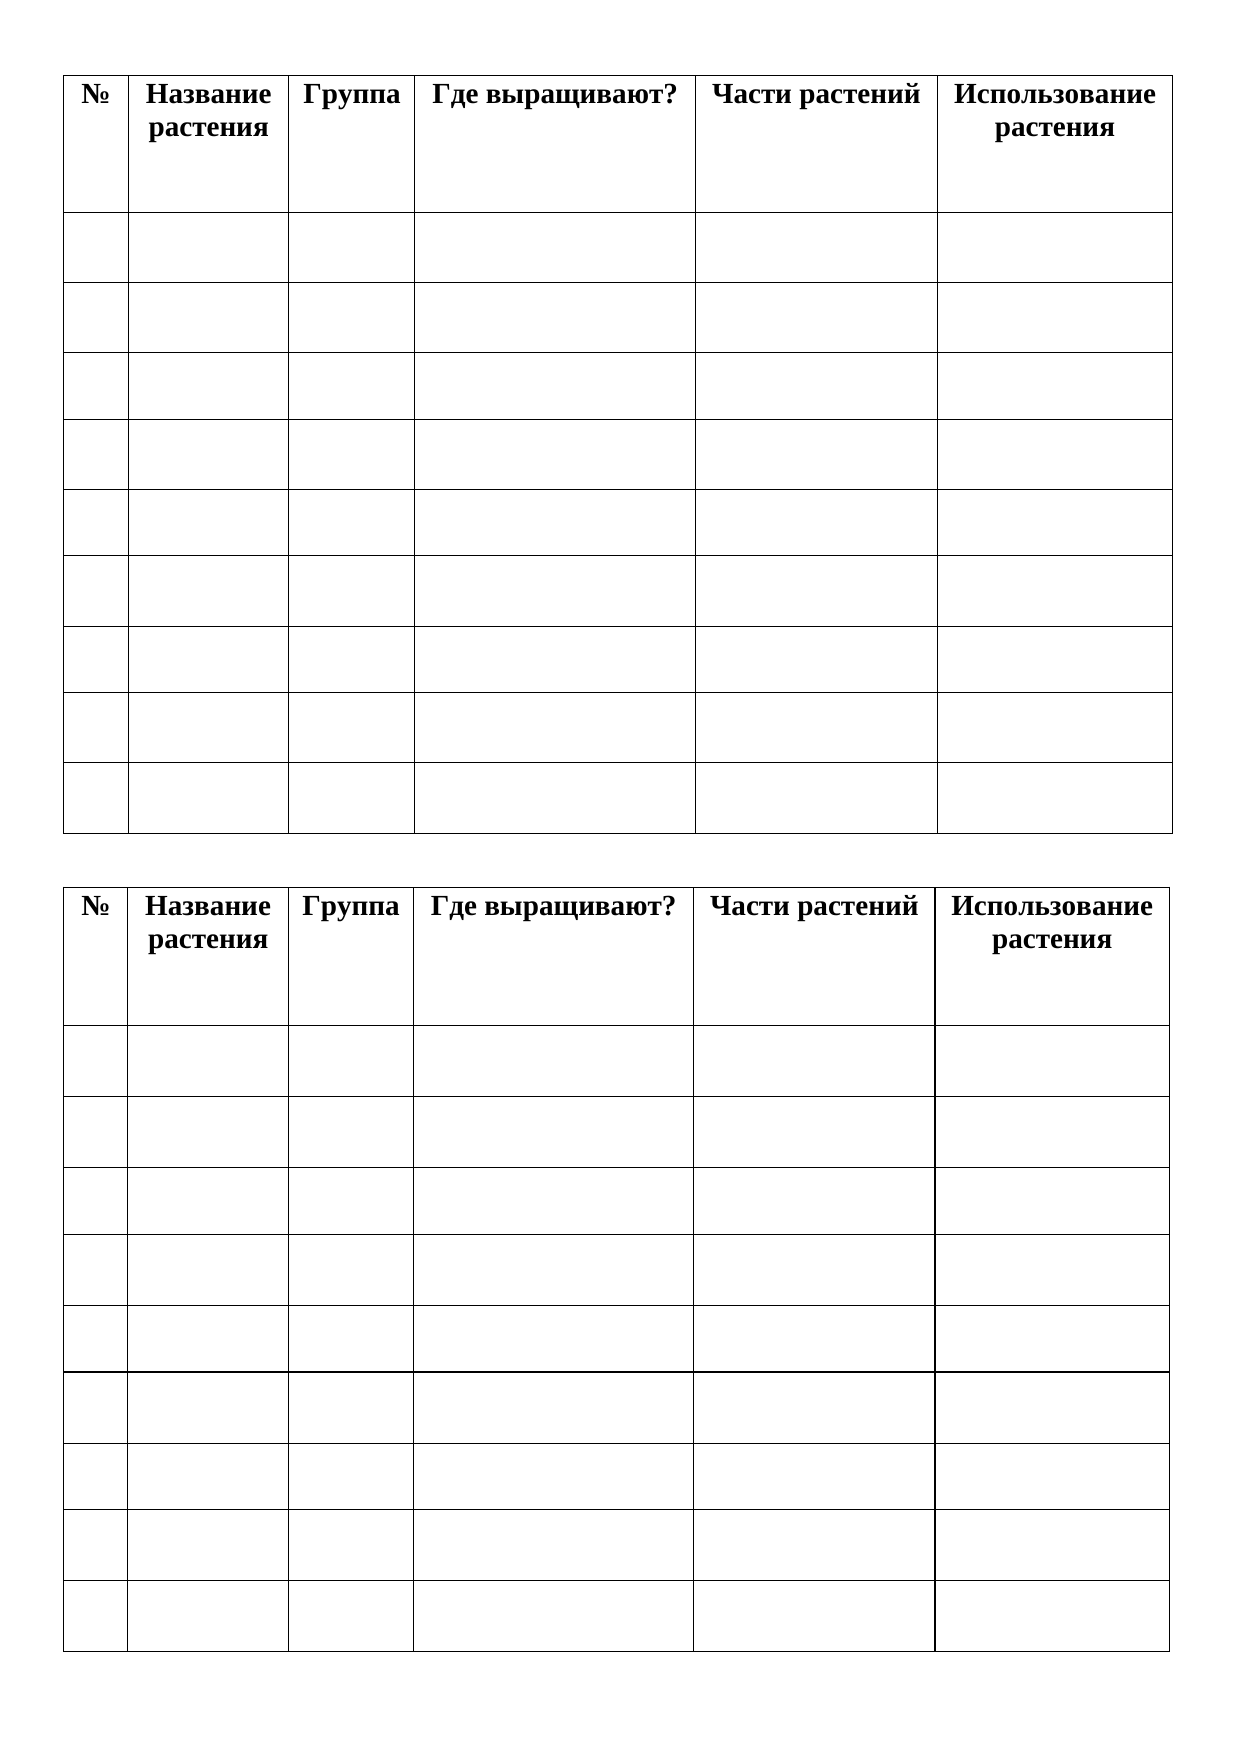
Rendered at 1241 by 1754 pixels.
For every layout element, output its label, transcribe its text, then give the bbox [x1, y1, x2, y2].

table_cell [64, 1235, 127, 1304]
table_cell [936, 1444, 1169, 1509]
table_cell [128, 1373, 288, 1442]
table_cell [128, 1581, 288, 1651]
table_cell [129, 556, 288, 626]
table_cell [64, 1097, 127, 1167]
table_cell [415, 763, 695, 833]
table_cell [289, 283, 414, 352]
table_cell [64, 1306, 127, 1371]
table_cell [696, 627, 937, 692]
table_header № [64, 888, 127, 1025]
table_cell [694, 1510, 934, 1580]
table_cell [415, 627, 695, 692]
table_cell [129, 353, 288, 419]
table_cell [289, 1168, 413, 1233]
table_cell [128, 1510, 288, 1580]
table_header Название растения [129, 76, 288, 212]
table_cell [414, 1581, 693, 1651]
table_cell [128, 1235, 288, 1304]
table_header Группа [289, 76, 414, 212]
table_header Использование растения [938, 76, 1172, 212]
table_cell [936, 1235, 1169, 1304]
table_cell [694, 1306, 934, 1371]
table_cell [64, 490, 128, 555]
table_cell [938, 693, 1172, 762]
table_cell [129, 213, 288, 282]
table_cell [415, 490, 695, 555]
table_cell [128, 1026, 288, 1096]
table_cell [415, 693, 695, 762]
table_cell [936, 1510, 1169, 1580]
table_cell [128, 1444, 288, 1509]
table_cell [129, 420, 288, 489]
table_cell [414, 1444, 693, 1509]
table_cell [289, 1235, 413, 1304]
table_cell [694, 1373, 934, 1442]
table_cell [64, 1581, 127, 1651]
table_cell [64, 1373, 127, 1442]
table_cell [64, 213, 128, 282]
table_cell [64, 420, 128, 489]
table_cell [694, 1168, 934, 1233]
table_header Название растения [128, 888, 288, 1025]
table_cell [938, 283, 1172, 352]
table_header Где выращивают? [414, 888, 693, 1025]
table_cell [64, 1026, 127, 1096]
table_cell [936, 1581, 1169, 1651]
table_cell [64, 283, 128, 352]
table_header № [64, 76, 128, 212]
table_header Использование растения [936, 888, 1169, 1025]
table_cell [289, 420, 414, 489]
table_cell [64, 763, 128, 833]
table_cell [696, 283, 937, 352]
table_cell [64, 1444, 127, 1509]
table_cell [415, 420, 695, 489]
table_cell [128, 1097, 288, 1167]
table_cell [289, 353, 414, 419]
table_header Где выращивают? [415, 76, 695, 212]
table_cell [128, 1168, 288, 1233]
table_cell [414, 1097, 693, 1167]
table_cell [415, 213, 695, 282]
table_cell [64, 627, 128, 692]
table_cell [694, 1026, 934, 1096]
table_cell [289, 1510, 413, 1580]
table_cell [414, 1026, 693, 1096]
table_cell [64, 353, 128, 419]
table_cell [696, 693, 937, 762]
table_cell [938, 353, 1172, 419]
table_cell [415, 283, 695, 352]
table_cell [936, 1097, 1169, 1167]
table_cell [289, 763, 414, 833]
table_cell [938, 763, 1172, 833]
table_cell [414, 1510, 693, 1580]
table_cell [64, 1168, 127, 1233]
table_cell [289, 627, 414, 692]
table_cell [289, 1306, 413, 1371]
table_cell [289, 556, 414, 626]
table_header Части растений [696, 76, 937, 212]
table_cell [64, 1510, 127, 1580]
table_cell [289, 1026, 413, 1096]
table_cell [696, 420, 937, 489]
table_cell [129, 693, 288, 762]
table_cell [129, 763, 288, 833]
table_cell [289, 1444, 413, 1509]
table_cell [696, 490, 937, 555]
table_cell [128, 1306, 288, 1371]
table_cell [289, 1373, 413, 1442]
table_cell [936, 1168, 1169, 1233]
table_cell [289, 1097, 413, 1167]
table_cell [129, 283, 288, 352]
table_cell [936, 1373, 1169, 1442]
table_cell [289, 1581, 413, 1651]
table_cell [129, 627, 288, 692]
table_cell [694, 1235, 934, 1304]
table_cell [694, 1097, 934, 1167]
table_cell [64, 556, 128, 626]
table_cell [414, 1373, 693, 1442]
table_cell [64, 693, 128, 762]
table_cell [696, 763, 937, 833]
table_cell [938, 490, 1172, 555]
table_cell [936, 1026, 1169, 1096]
table_cell [289, 213, 414, 282]
table_cell [694, 1444, 934, 1509]
table_cell [938, 420, 1172, 489]
table_cell [414, 1168, 693, 1233]
table_cell [415, 556, 695, 626]
table_header Части растений [694, 888, 934, 1025]
table_cell [938, 213, 1172, 282]
table_cell [415, 353, 695, 419]
table_cell [938, 627, 1172, 692]
table_cell [289, 490, 414, 555]
table_cell [696, 556, 937, 626]
table_header Группа [289, 888, 413, 1025]
table_cell [414, 1235, 693, 1304]
table_cell [694, 1581, 934, 1651]
table_cell [414, 1306, 693, 1371]
table_cell [936, 1306, 1169, 1371]
table_cell [696, 353, 937, 419]
table_cell [129, 490, 288, 555]
table_cell [289, 693, 414, 762]
table_cell [938, 556, 1172, 626]
table_cell [696, 213, 937, 282]
